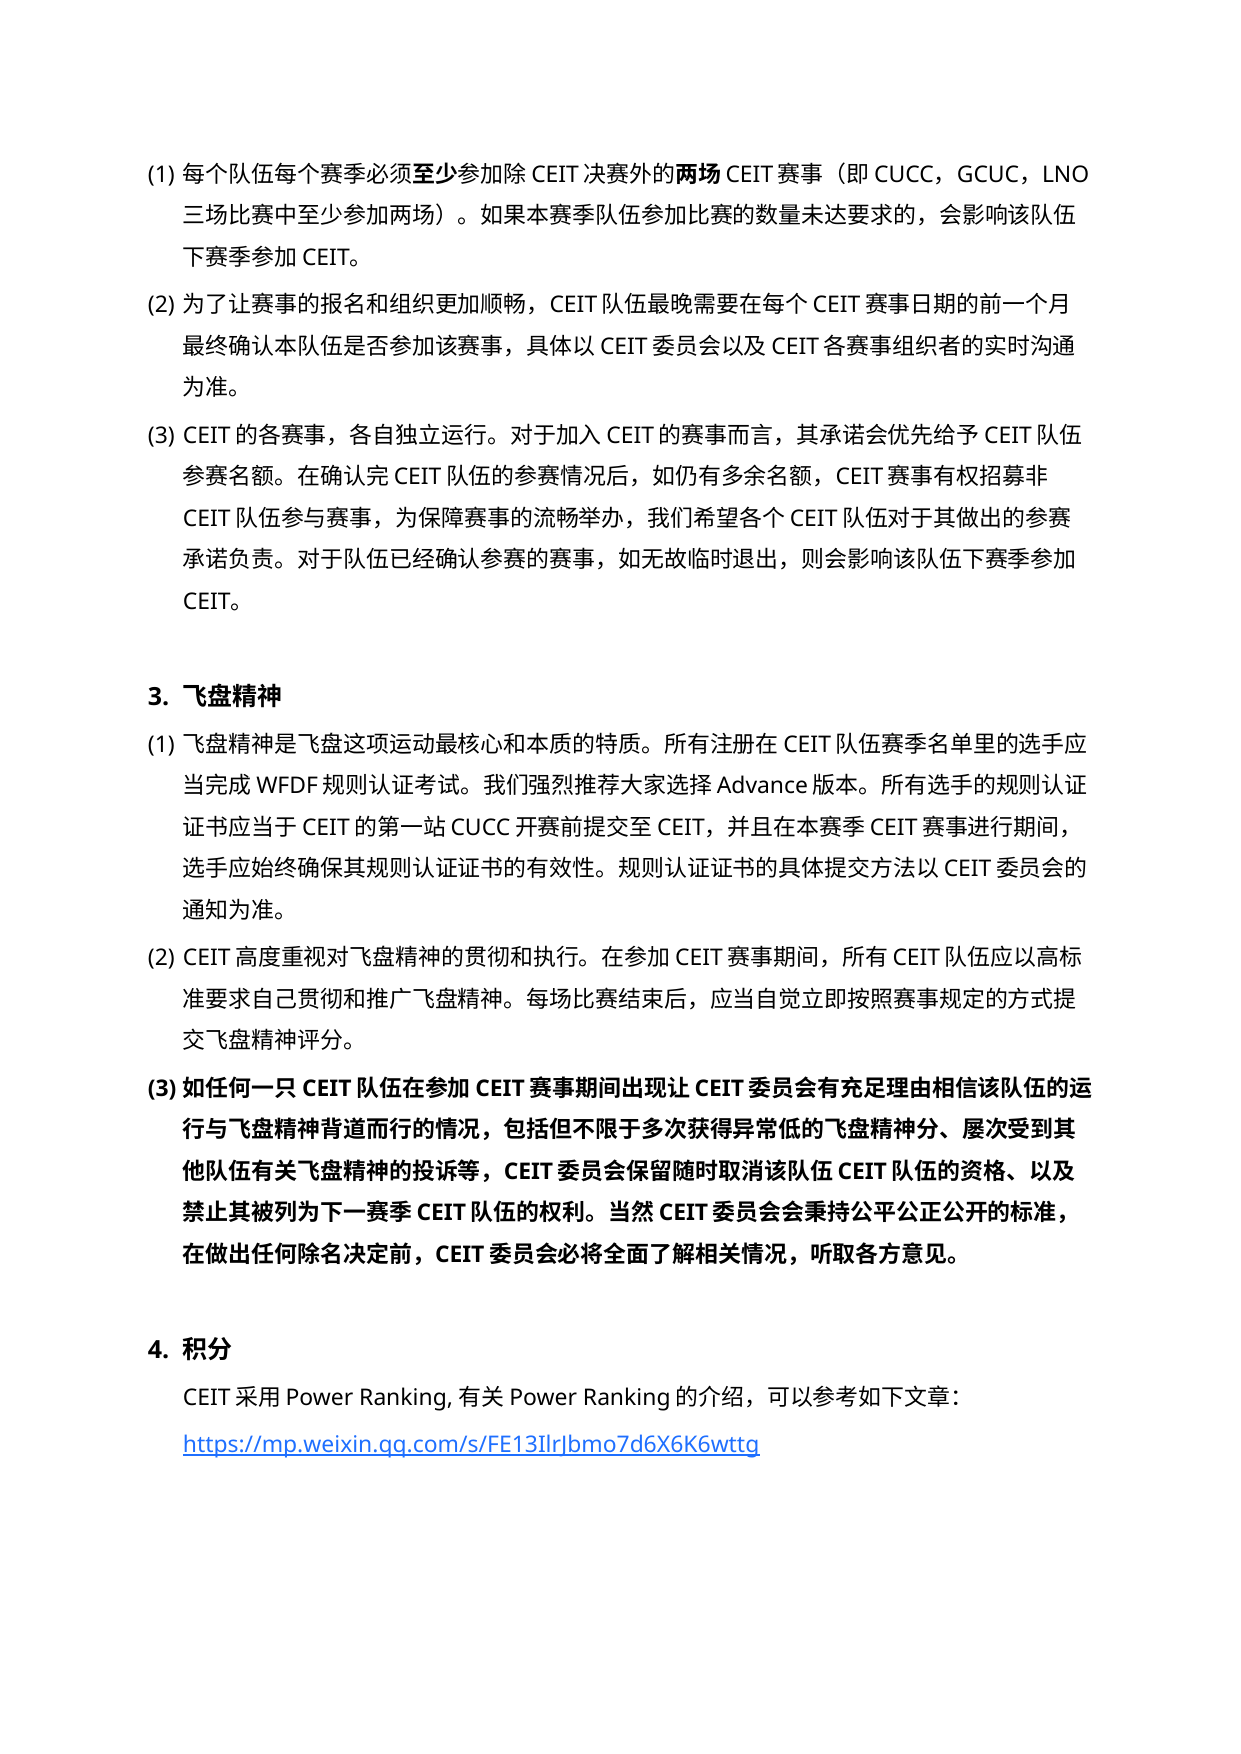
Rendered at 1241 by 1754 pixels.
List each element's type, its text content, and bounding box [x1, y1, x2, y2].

list 每个队伍每个赛季必须至少参加除CEIT决赛外的两场CEIT赛事（即CUCC，GCUC，LNO三场比赛中至少参加两场）。如果本赛季队伍参加比赛的数量未达要求的，会影响该队伍下赛季参加CEIT。 [148, 151, 1093, 276]
text CEIT采用Power Ranking, 有关Power Ranking的介绍，可以参考如下文章： [183, 1375, 1093, 1416]
list 飞盘精神是飞盘这项运动最核心和本质的特质。所有注册在CEIT队伍赛季名单里的选手应当完成WFDF规则认证考试。我们强烈推荐大家选择Advance版本。所有选手的规则认证证书应当于CEIT的第一站CUCC开赛前提交至CEIT，并且在本赛季CEIT赛事进行期间，选手应始终确保其规则认证证书的有效性。规则认证证书的具体提交方法以CEIT委员会的通知为准。 [148, 722, 1093, 929]
list CEIT的各赛事，各自独立运行。对于加入CEIT的赛事而言，其承诺会优先给予CEIT队伍参赛名额。在确认完CEIT队伍的参赛情况后，如仍有多余名额，CEIT赛事有权招募非CEIT队伍参与赛事，为保障赛事的流畅举办，我们希望各个CEIT队伍对于其做出的参赛承诺负责。对于队伍已经确认参赛的赛事，如无故临时退出，则会影响该队伍下赛季参加CEIT。 [148, 413, 1093, 620]
text https://mp.weixin.qq.com/s/FE13IlrJbmo7d6X6K6wttg [183, 1422, 1093, 1464]
list CEIT高度重视对飞盘精神的贯彻和执行。在参加CEIT赛事期间，所有CEIT队伍应以高标准要求自己贯彻和推广飞盘精神。每场比赛结束后，应当自觉立即按照赛事规定的方式提交飞盘精神评分。 [148, 935, 1093, 1059]
list 如任何一只CEIT队伍在参加CEIT赛事期间出现让CEIT委员会有充足理由相信该队伍的运行与飞盘精神背道而行的情况，包括但不限于多次获得异常低的飞盘精神分、屡次受到其他队伍有关飞盘精神的投诉等，CEIT委员会保留随时取消该队伍CEIT队伍的资格、以及禁止其被列为下一赛季CEIT队伍的权利。当然CEIT委员会会秉持公平公正公开的标准，在做出任何除名决定前，CEIT委员会必将全面了解相关情况，听取各方意见。 [148, 1066, 1093, 1273]
list 为了让赛事的报名和组织更加顺畅，CEIT队伍最晚需要在每个CEIT赛事日期的前一个月最终确认本队伍是否参加该赛事，具体以CEIT委员会以及CEIT各赛事组织者的实时沟通为准。 [148, 282, 1093, 406]
list 飞盘精神 [148, 674, 1093, 715]
list 积分 [148, 1327, 1093, 1368]
